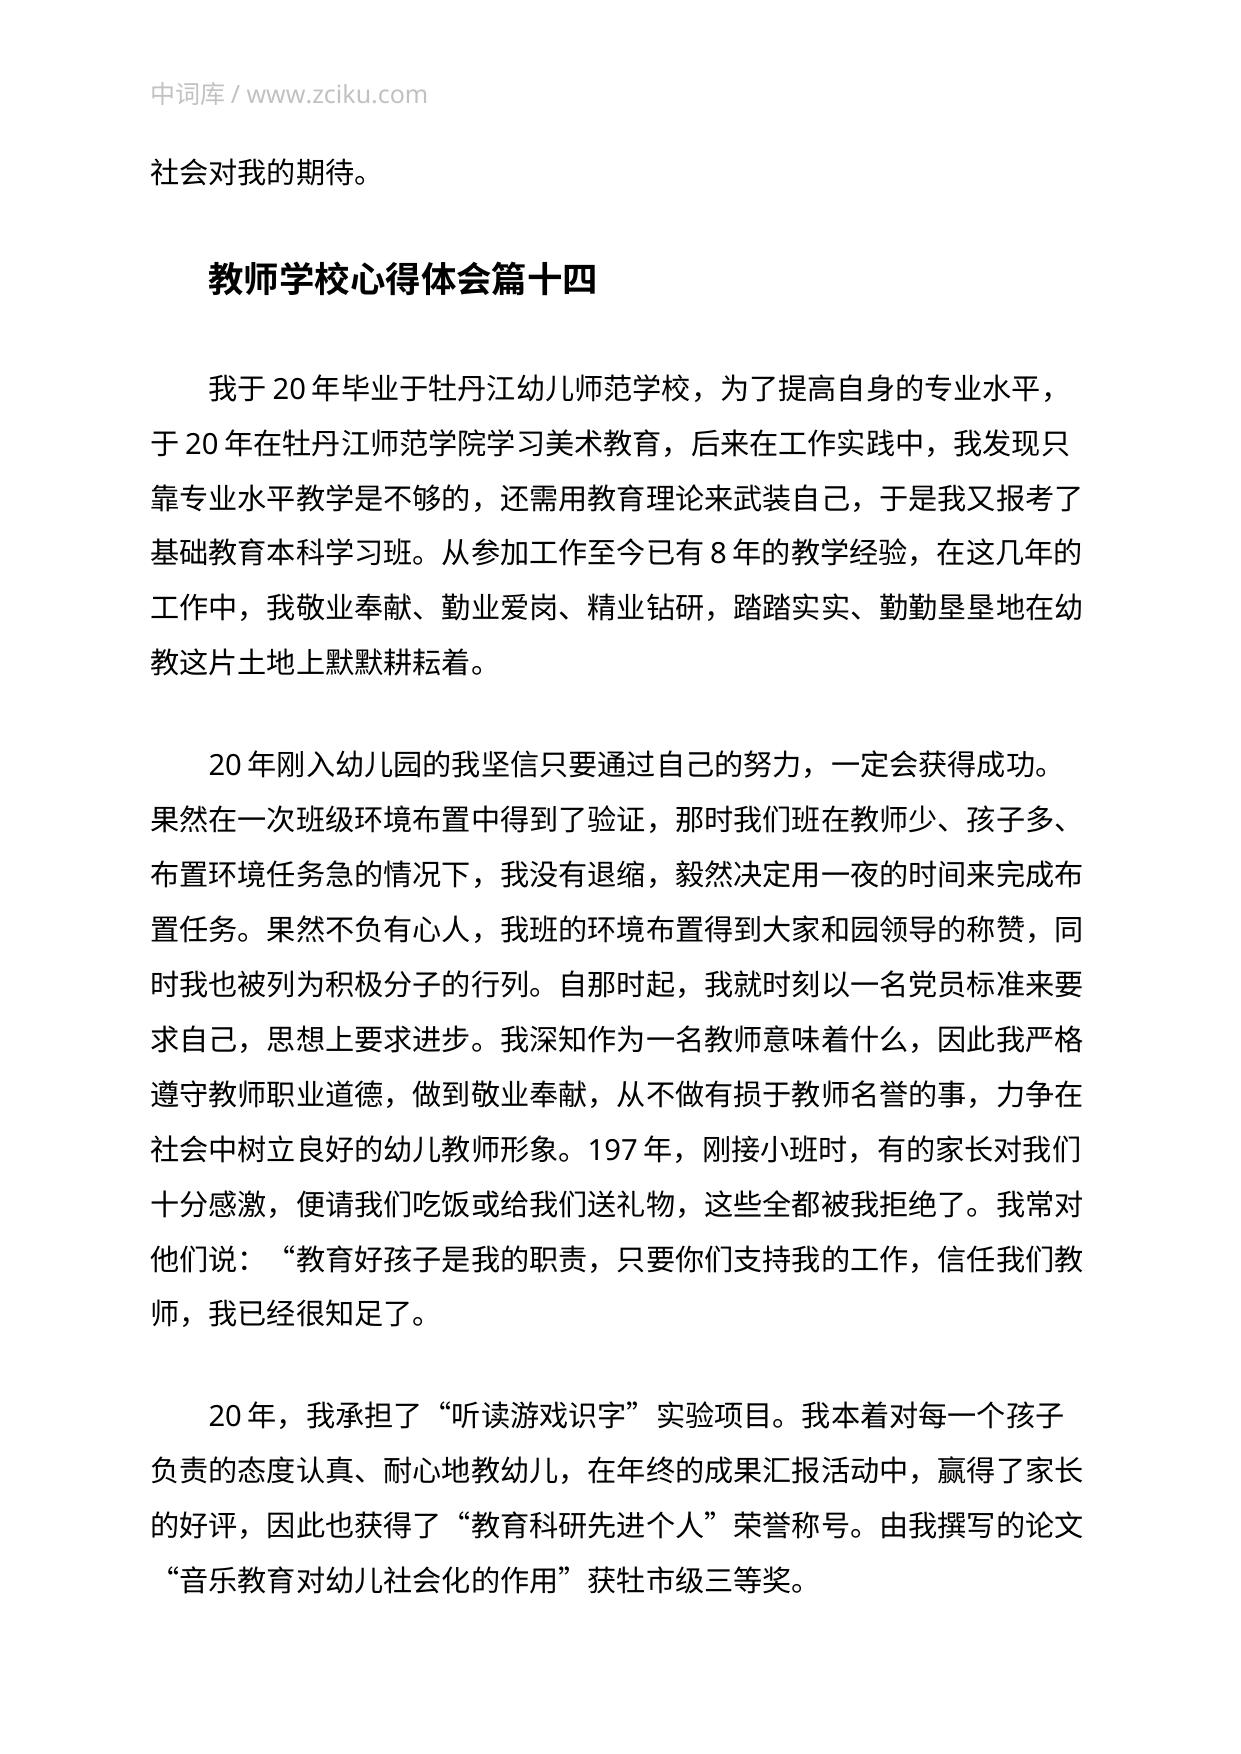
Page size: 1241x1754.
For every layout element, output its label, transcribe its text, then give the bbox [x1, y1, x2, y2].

text 20年刚入幼儿园的我坚信只要通过自己的努力，一定会获得成功。果然在一次班级环境布置中得到了验证，那时我们班在教师少、孩子多、布置环境任务急的情况下，我没有退缩，毅然决定用一夜的时间来完成布置任务。果然不负有心人，我班的环境布置得到大家和园领导的称赞，同时我也被列为积极分子的行列。自那时起，我就时刻以一名党员标准来要求自己，思想上要求进步。我深知作为一名教师意味着什么，因此我严格遵守教师职业道德，做到敬业奉献，从不做有损于教师名誉的事，力争在社会中树立良好的幼儿教师形象。197年，刚接小班时，有的家长对我们十分感激，便请我们吃饭或给我们送礼物，这些全都被我拒绝了。我常对他们说：“教育好孩子是我的职责，只要你们支持我的工作，信任我们教师，我已经很知足了。 [150, 742, 1090, 1333]
text 我于20年毕业于牡丹江幼儿师范学校，为了提高自身的专业水平，于20年在牡丹江师范学院学习美术教育，后来在工作实践中，我发现只靠专业水平教学是不够的，还需用教育理论来武装自己，于是我又报考了基础教育本科学习班。从参加工作至今已有8年的教学经验，在这几年的工作中，我敬业奉献、勤业爱岗、精业钻研，踏踏实实、勤勤垦垦地在幼教这片土地上默默耕耘着。 [150, 365, 1090, 682]
text 20年，我承担了“听读游戏识字”实验项目。我本着对每一个孩子负责的态度认真、耐心地教幼儿，在年终的成果汇报活动中，赢得了家长的好评，因此也获得了“教育科研先进个人”荣誉称号。由我撰写的论文“音乐教育对幼儿社会化的作用”获牡市级三等奖。 [150, 1393, 1090, 1600]
text 教师学校心得体会篇十四 [150, 252, 1090, 303]
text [150, 150, 1090, 192]
